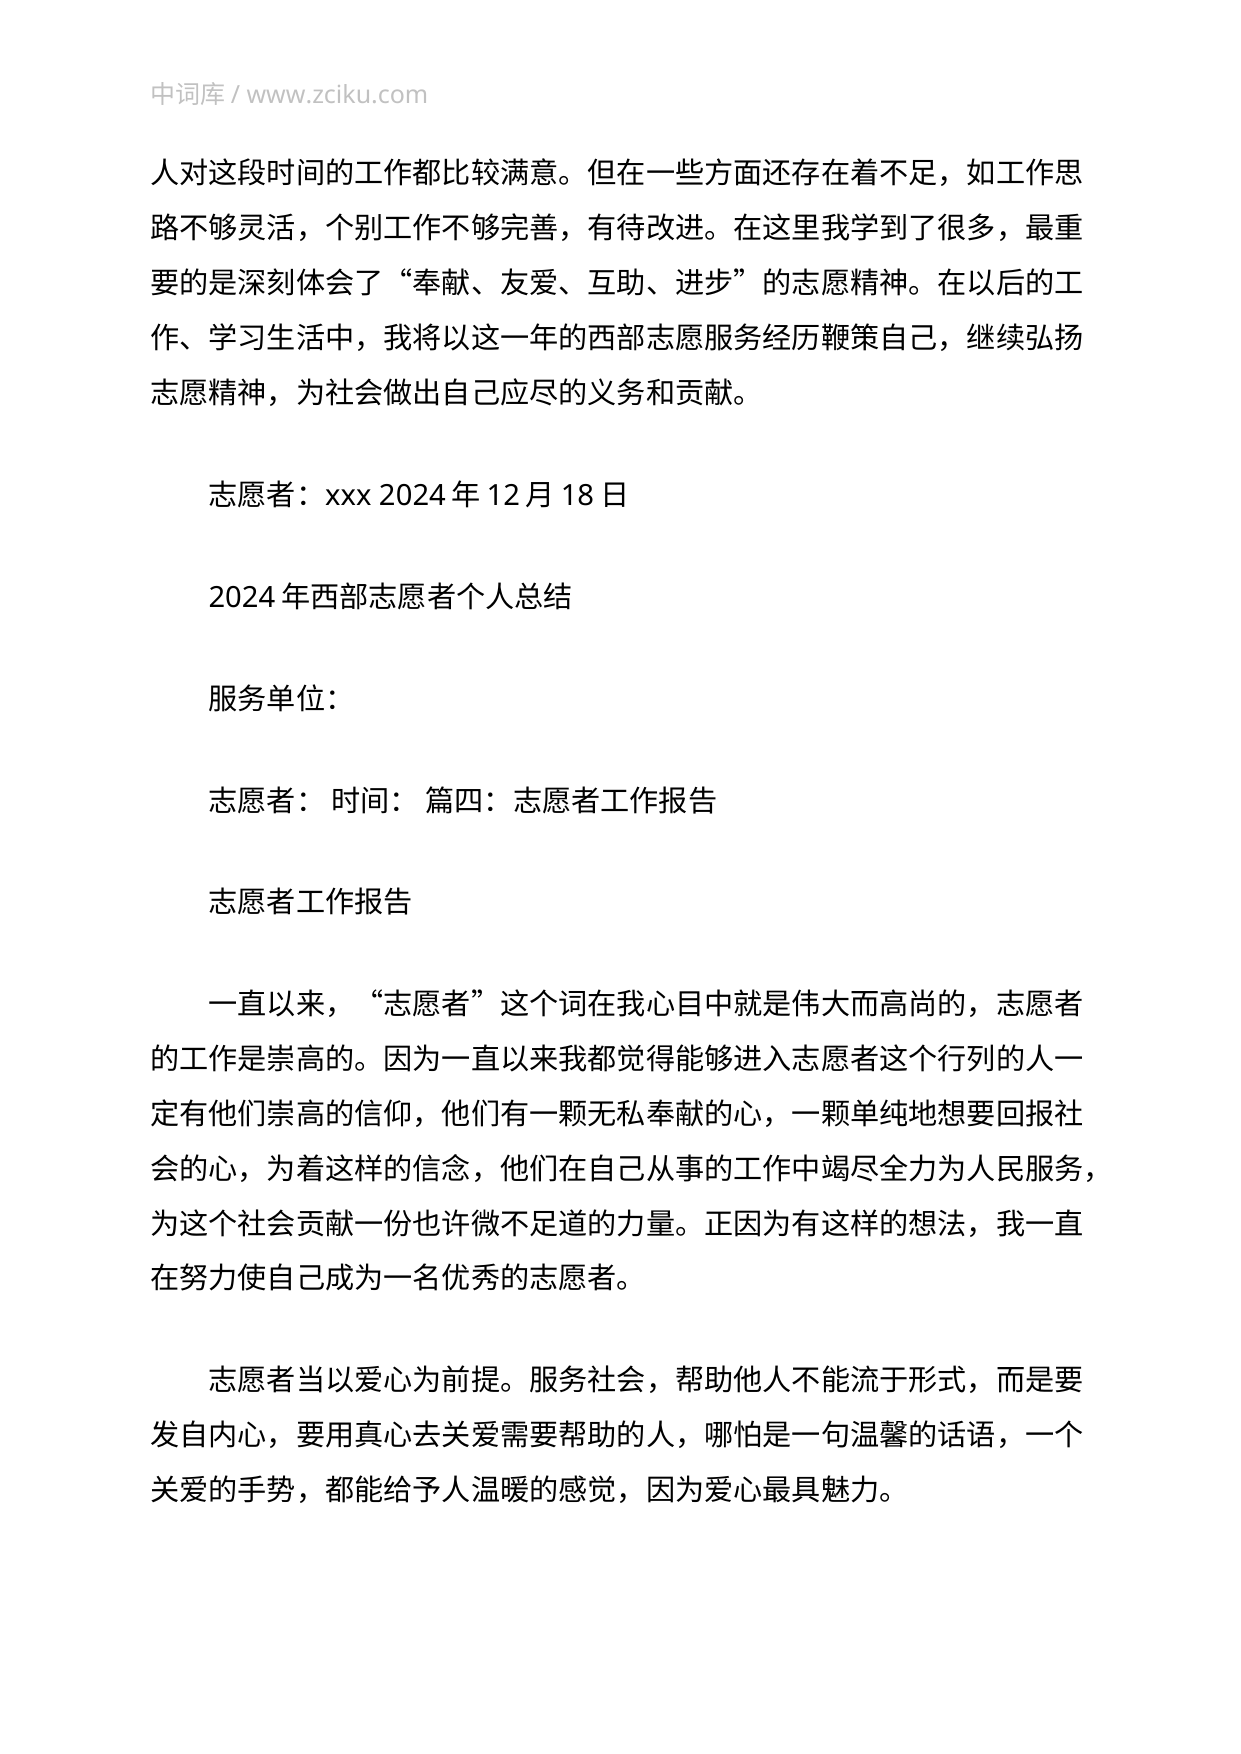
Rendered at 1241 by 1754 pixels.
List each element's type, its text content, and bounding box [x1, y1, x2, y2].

text 服务单位： [150, 675, 1090, 718]
text 志愿者： 时间： 篇四：志愿者工作报告 [150, 777, 1090, 819]
text 2024年西部志愿者个人总结 [150, 573, 1090, 616]
text 志愿者：xxx 2024年12月18日 [150, 471, 1090, 514]
text 一直以来，“志愿者”这个词在我心目中就是伟大而高尚的，志愿者的工作是崇高的。因为一直以来我都觉得能够进入志愿者这个行列的人一定有他们崇高的信仰，他们有一颗无私奉献的心，一颗单纯地想要回报社会的心，为着这样的信念，他们在自己从事的工作中竭尽全力为人民服务，为这个社会贡献一份也许微不足道的力量。正因为有这样的想法，我一直在努力使自己成为一名优秀的志愿者。 [150, 981, 1090, 1297]
text 志愿者工作报告 [150, 879, 1090, 921]
text 志愿者当以爱心为前提。服务社会，帮助他人不能流于形式，而是要发自内心，要用真心去关爱需要帮助的人，哪怕是一句温馨的话语，一个关爱的手势，都能给予人温暖的感觉，因为爱心最具魅力。 [150, 1357, 1090, 1509]
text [150, 150, 1090, 412]
